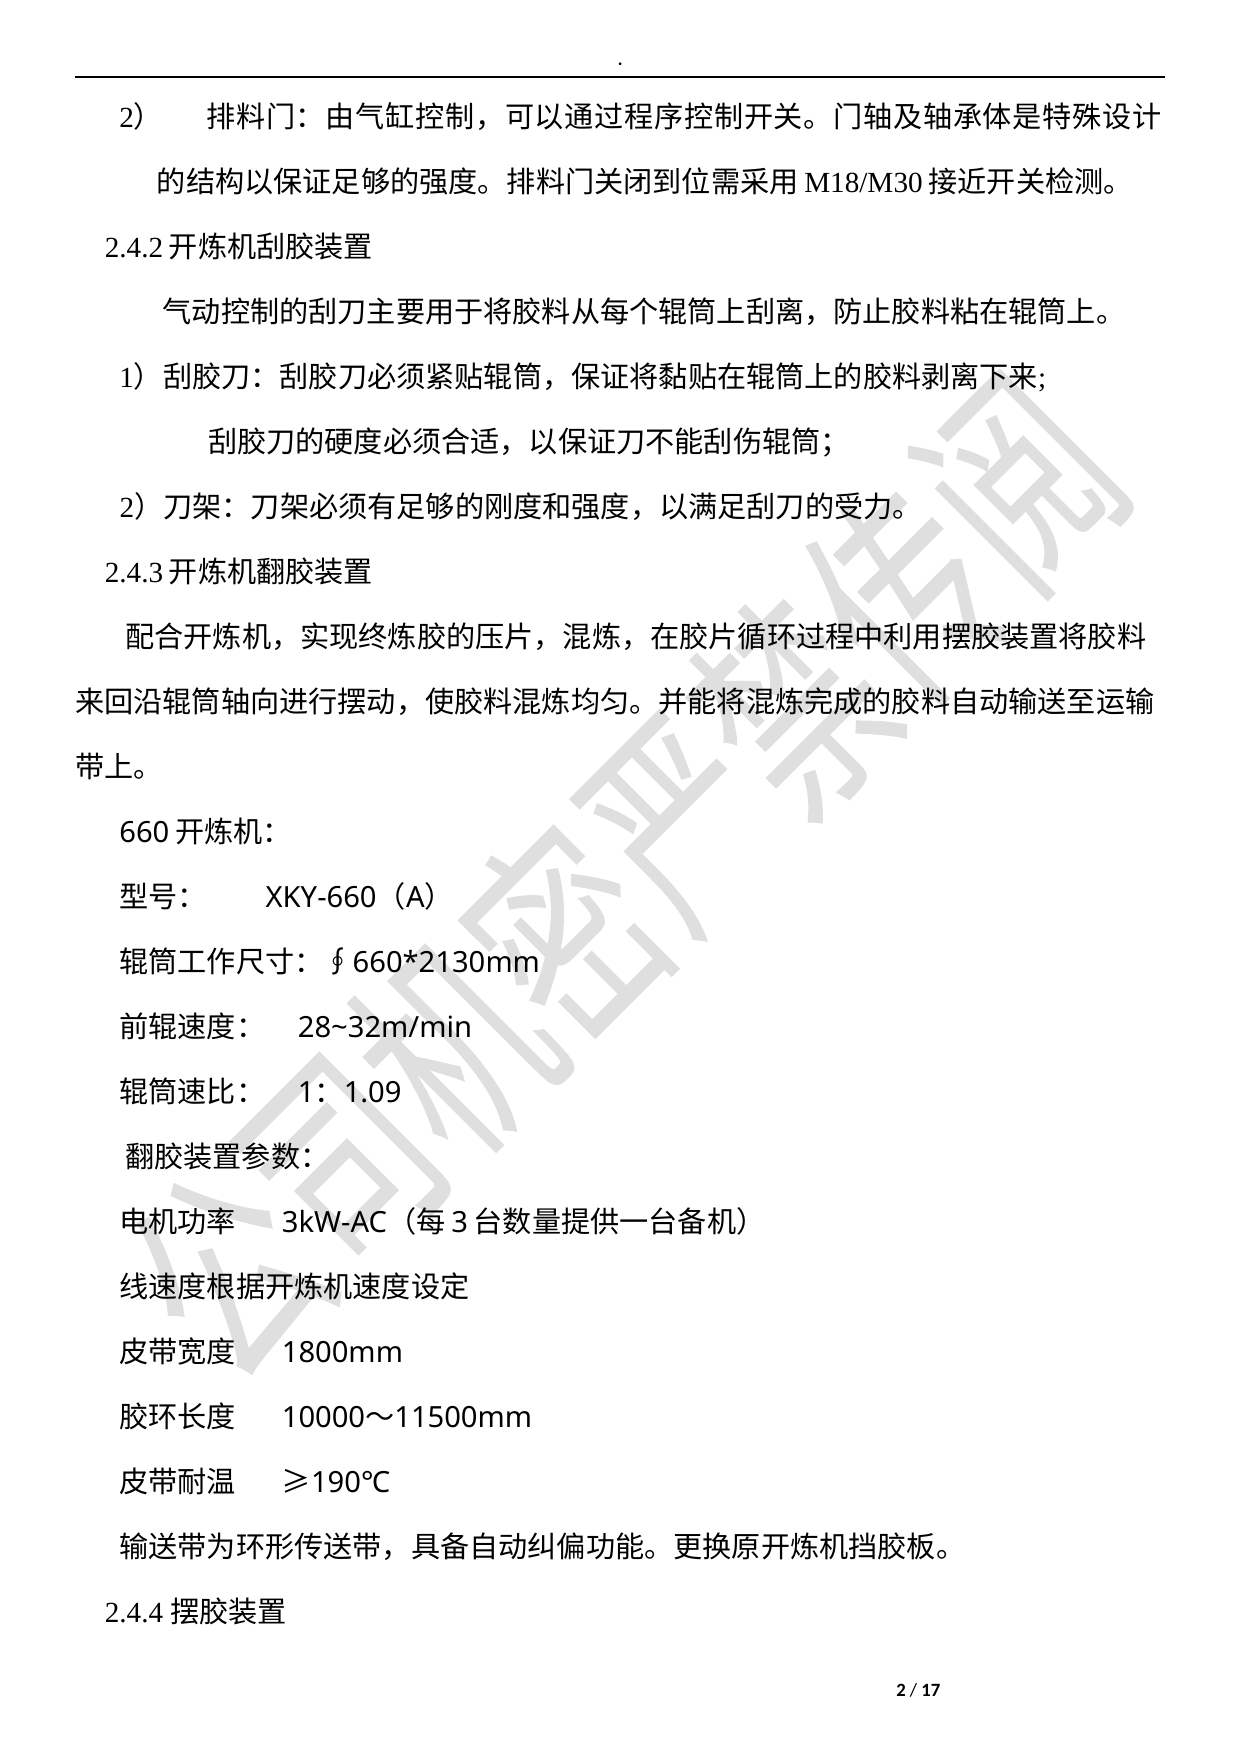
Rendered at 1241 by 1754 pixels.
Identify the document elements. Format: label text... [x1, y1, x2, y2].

text 2.4.2开炼机刮胶装置 [104, 212, 1165, 277]
text 配合开炼机，实现终炼胶的压片，混炼，在胶片循环过程中利用摆胶装置将胶料来回沿辊筒轴向进行摆动，使胶料混炼均匀。并能将混炼完成的胶料自动输送至运输带上。 [75, 602, 1165, 797]
text 皮带宽度 1800mm [119, 1317, 1165, 1382]
text 胶环长度 10000～11500mm [119, 1382, 1165, 1447]
text 辊筒速比： 1：1.09 [119, 1057, 1165, 1122]
text 2）刀架：刀架必须有足够的刚度和强度，以满足刮刀的受力。 [119, 472, 1165, 537]
text 电机功率 3kW-AC（每3台数量提供一台备机） [119, 1187, 1165, 1252]
text 2.4.4 摆胶装置 [104, 1577, 1165, 1642]
text 输送带为环形传送带，具备自动纠偏功能。更换原开炼机挡胶板。 [119, 1512, 1165, 1577]
text 1）刮胶刀：刮胶刀必须紧贴辊筒，保证将黏贴在辊筒上的胶料剥离下来; [119, 342, 1165, 407]
text 型号： XKY-660（A） [119, 862, 1165, 927]
text 辊筒工作尺寸：∮660*2130mm [119, 927, 1165, 992]
list 排料门：由气缸控制，可以通过程序控制开关。门轴及轴承体是特殊设计的结构以保证足够的强度。排料门关闭到位需采用M18/M30接近开关检测。 [119, 82, 1165, 212]
text 皮带耐温 ≥190℃ [119, 1447, 1165, 1512]
text 刮胶刀的硬度必须合适，以保证刀不能刮伤辊筒； [163, 407, 1165, 472]
text 线速度根据开炼机速度设定 [119, 1252, 1165, 1317]
text 660开炼机： [119, 797, 1165, 862]
text 气动控制的刮刀主要用于将胶料从每个辊筒上刮离，防止胶料粘在辊筒上。 [75, 277, 1165, 342]
text 前辊速度： 28~32m/min [119, 992, 1165, 1057]
text 2.4.3开炼机翻胶装置 [104, 537, 1165, 602]
text 翻胶装置参数： [75, 1122, 1165, 1187]
